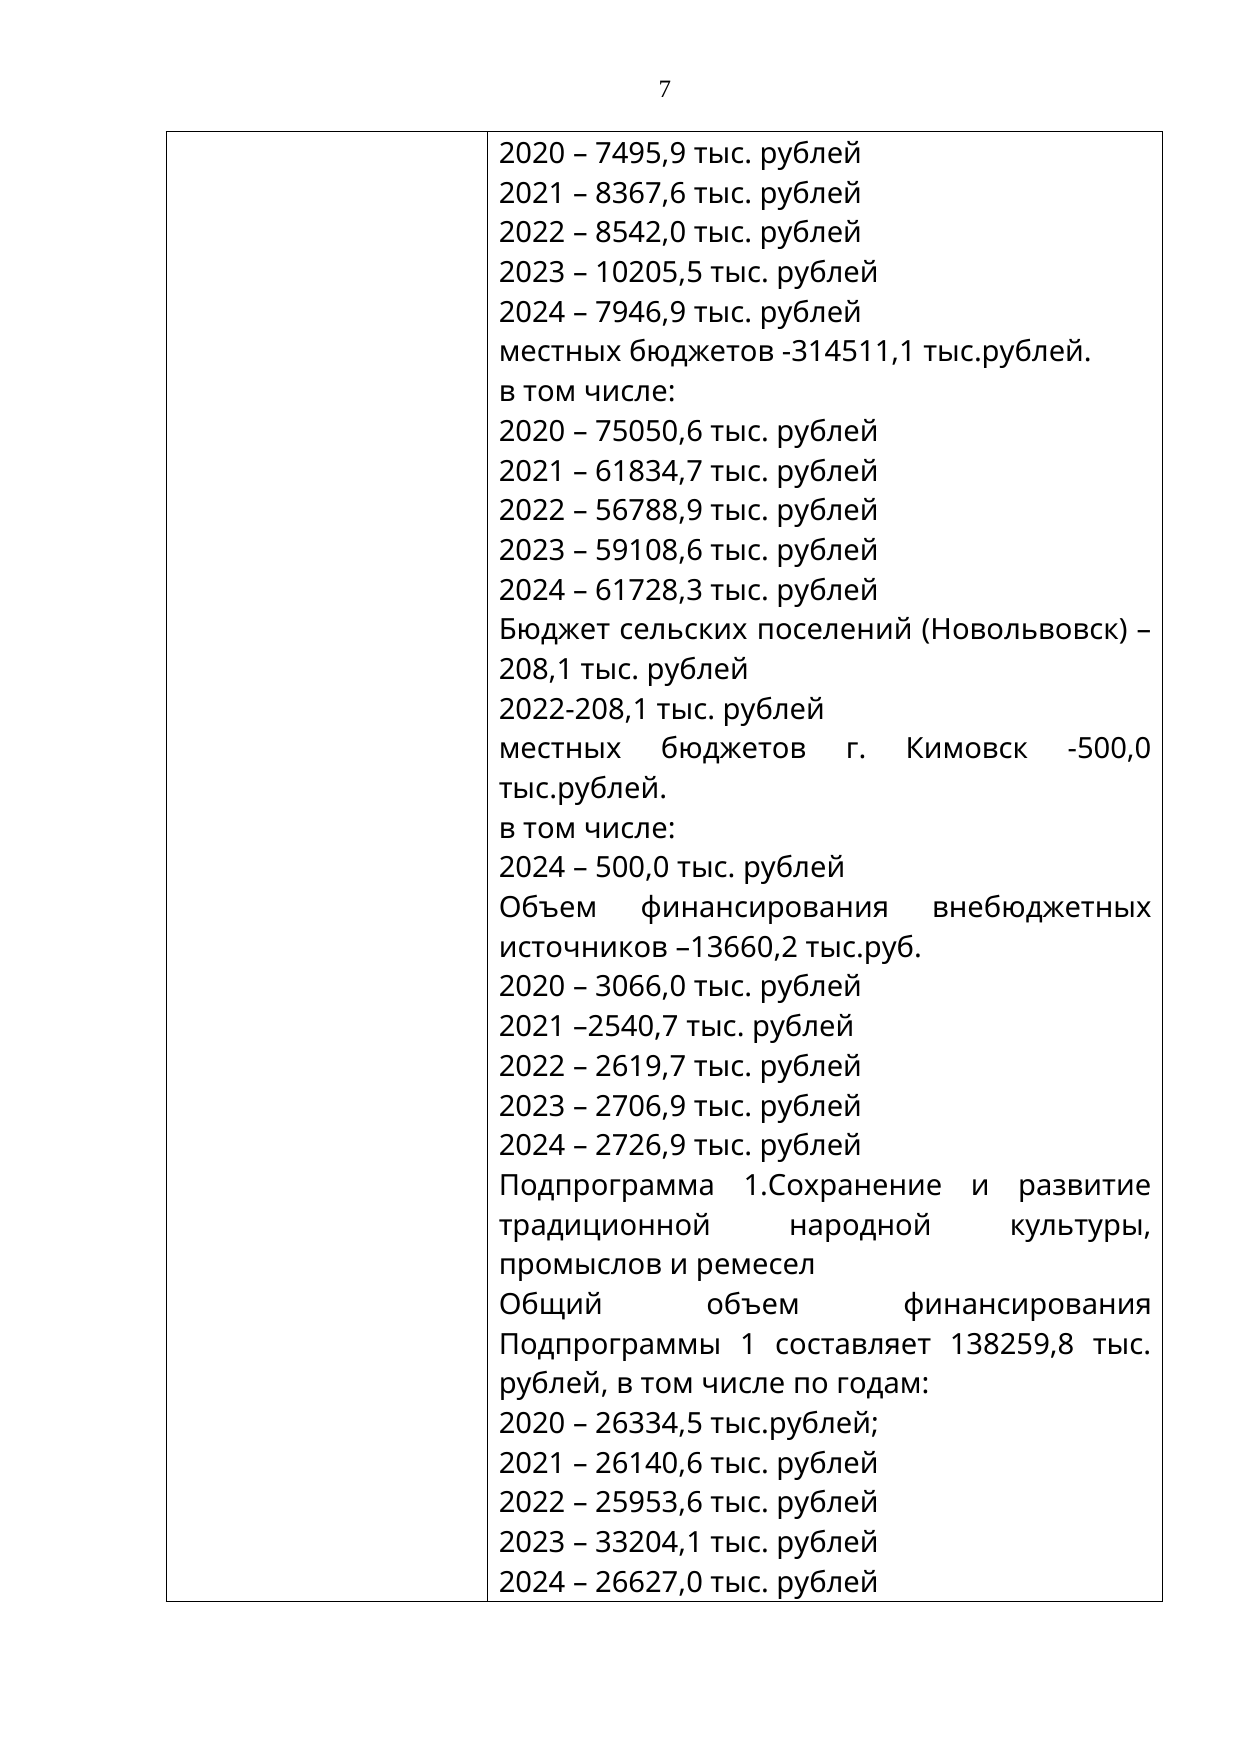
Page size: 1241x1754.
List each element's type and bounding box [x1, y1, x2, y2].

table_cell [488, 132, 1162, 1601]
table_cell [167, 132, 487, 1601]
